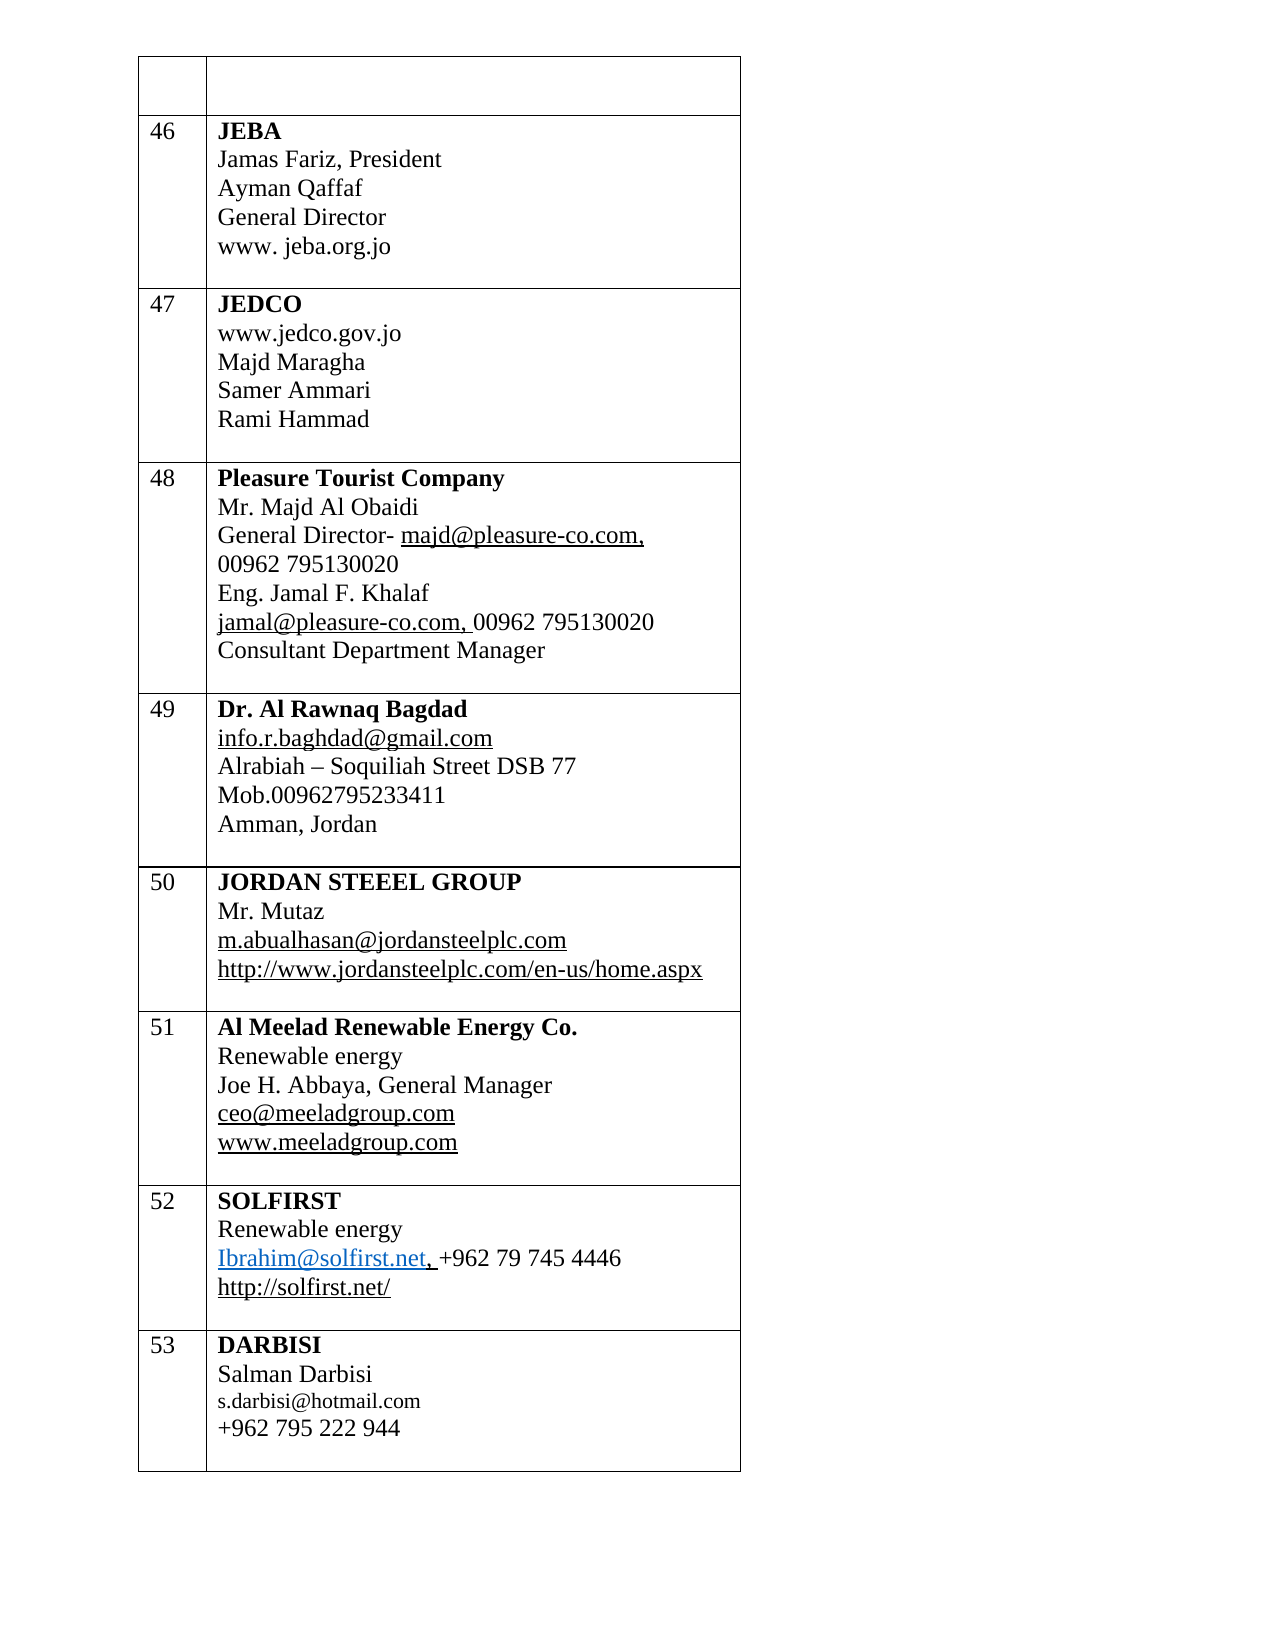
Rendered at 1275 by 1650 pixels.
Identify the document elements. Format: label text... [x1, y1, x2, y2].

table_cell 52 [139, 1186, 206, 1329]
table_cell 51 [139, 1012, 206, 1185]
table_cell JEBA Jamas Fariz, President Ayman Qaffaf General Director www. jeba.org.jo [207, 116, 740, 288]
table_cell DARBISI Salman Darbisi s.darbisi@hotmail.com +962 795 222 944 [207, 1331, 740, 1471]
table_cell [207, 57, 740, 115]
table_cell 50 [139, 868, 206, 1011]
table_cell 48 [139, 463, 206, 693]
table_cell Pleasure Tourist Company Mr. Majd Al Obaidi General Director- majd@pleasure-co.com, 00962 795130020 Eng. Jamal F. Khalaf jamal@pleasure-co.com, 00962 795130020 Consultant Department Manager [207, 463, 740, 693]
table_cell 45 [139, 57, 206, 115]
table_cell 46 [139, 116, 206, 288]
table_cell 47 [139, 289, 206, 462]
table_cell Al Meelad Renewable Energy Co. Renewable energy Joe H. Abbaya, General Manager ceo@meeladgroup.com www.meeladgroup.com [207, 1012, 740, 1185]
table_cell SOLFIRST Renewable energy Ibrahim@solfirst.net, +962 79 745 4446 http://solfirst.net/ [207, 1186, 740, 1329]
table_cell JORDAN STEEEL GROUP Mr. Mutaz m.abualhasan@jordansteelplc.com http://www.jordansteelplc.com/en-us/home.aspx [207, 868, 740, 1011]
table_cell Dr. Al Rawnaq Bagdad info.r.baghdad@gmail.com Alrabiah – Soquiliah Street DSB 77 Mob.00962795233411 Amman, Jordan [207, 694, 740, 866]
table_cell 53 [139, 1331, 206, 1471]
table_cell 49 [139, 694, 206, 866]
table_cell JEDCO www.jedco.gov.jo Majd Maragha Samer Ammari Rami Hammad [207, 289, 740, 462]
